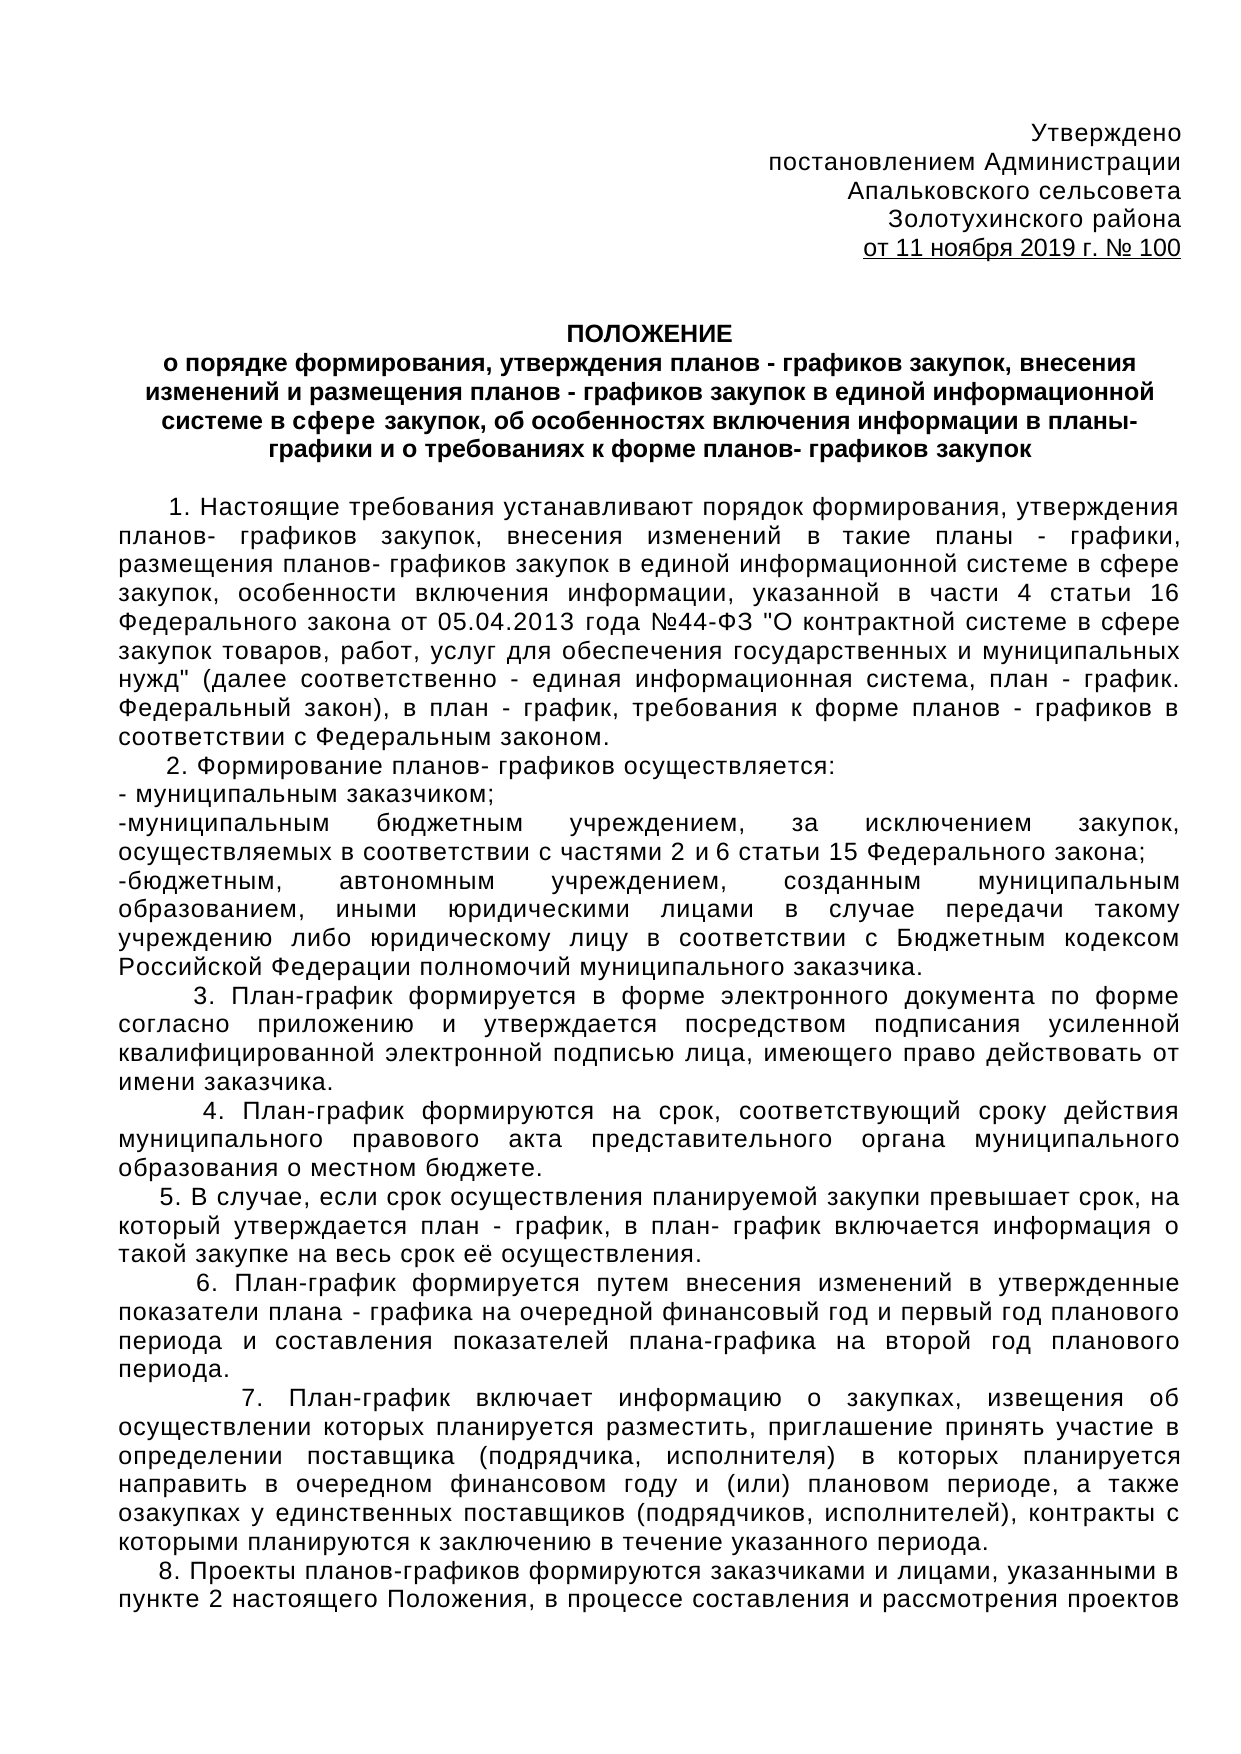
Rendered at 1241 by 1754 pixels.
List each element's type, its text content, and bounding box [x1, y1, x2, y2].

text -бюджетным, автономным учреждением, созданным муниципальным образованием, иными юридическими лицами в случае передачи такому учреждению либо юридическому лицу в соответствии с Бюджетным кодексом Российской Федерации полномочий муниципального заказчика. [118, 866, 1181, 981]
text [118, 1556, 1181, 1613]
text 3. План-график формируется в форме электронного документа по форме согласно приложению и утверждается посредством подписания усиленной квалифицированной электронной подписью лица, имеющего право действовать от имени заказчика. [118, 981, 1181, 1096]
text - муниципальным заказчиком; [118, 779, 1181, 808]
text 5. В случае, если срок осуществления планируемой закупки превышает срок, на который утверждается план - график, в план- график включается информация о такой закупке на весь срок её осуществления. [118, 1182, 1181, 1268]
text Утверждено [118, 118, 1181, 147]
text 4. План-график формируются на срок, соответствующий сроку действия муниципального правового акта представительного органа муниципального образования о местном бюджете. [118, 1096, 1181, 1182]
text Золотухинского района [118, 204, 1181, 233]
text -муниципальным бюджетным учреждением, за исключением закупок, осуществляемых в соответствии с частями 2 и 6 статьи 15 Федерального закона; [118, 808, 1181, 866]
text 2. Формирование планов- графиков осуществляется: [118, 751, 1181, 779]
text о порядке формирования, утверждения планов - графиков закупок, внесения изменений и размещения планов - графиков закупок в единой информационной системе в сфере закупок, об особенностях включения информации в планы-графики и о требованиях к форме планов- графиков закупок [118, 348, 1181, 463]
text от 11 ноября 2019 г. № 100 [118, 233, 1181, 262]
text постановлением Администрации [118, 147, 1181, 176]
text 1. Настоящие требования устанавливают порядок формирования, утверждения планов- графиков закупок, внесения изменений в такие планы - графики, размещения планов- графиков закупок в единой информационной системе в сфере закупок, особенности включения информации, указанной в части 4 статьи 16 Федерального закона от 05.04.2013 года №44-ФЗ "О контрактной системе в сфере закупок товаров, работ, услуг для обеспечения государственных и муниципальных нужд" (далее соответственно - единая информационная система, план - график. Федеральный закон), в план - график, требования к форме планов - графиков в соответствии с Федеральным законом. [118, 492, 1181, 751]
text 7. План-график включает информацию о закупках, извещения об осуществлении которых планируется разместить, приглашение принять участие в определении поставщика (подрядчика, исполнителя) в которых планируется направить в очередном финансовом году и (или) плановом периоде, а также озакупках у единственных поставщиков (подрядчиков, исполнителей), контракты с которыми планируются к заключению в течение указанного периода. [118, 1383, 1181, 1556]
text 6. План-график формируется путем внесения изменений в утвержденные показатели плана - графика на очередной финансовый год и первый год планового периода и составления показателей плана-графика на второй год планового периода. [118, 1268, 1181, 1383]
text Апальковского сельсовета [118, 176, 1181, 204]
text ПОЛОЖЕНИЕ [118, 319, 1181, 348]
